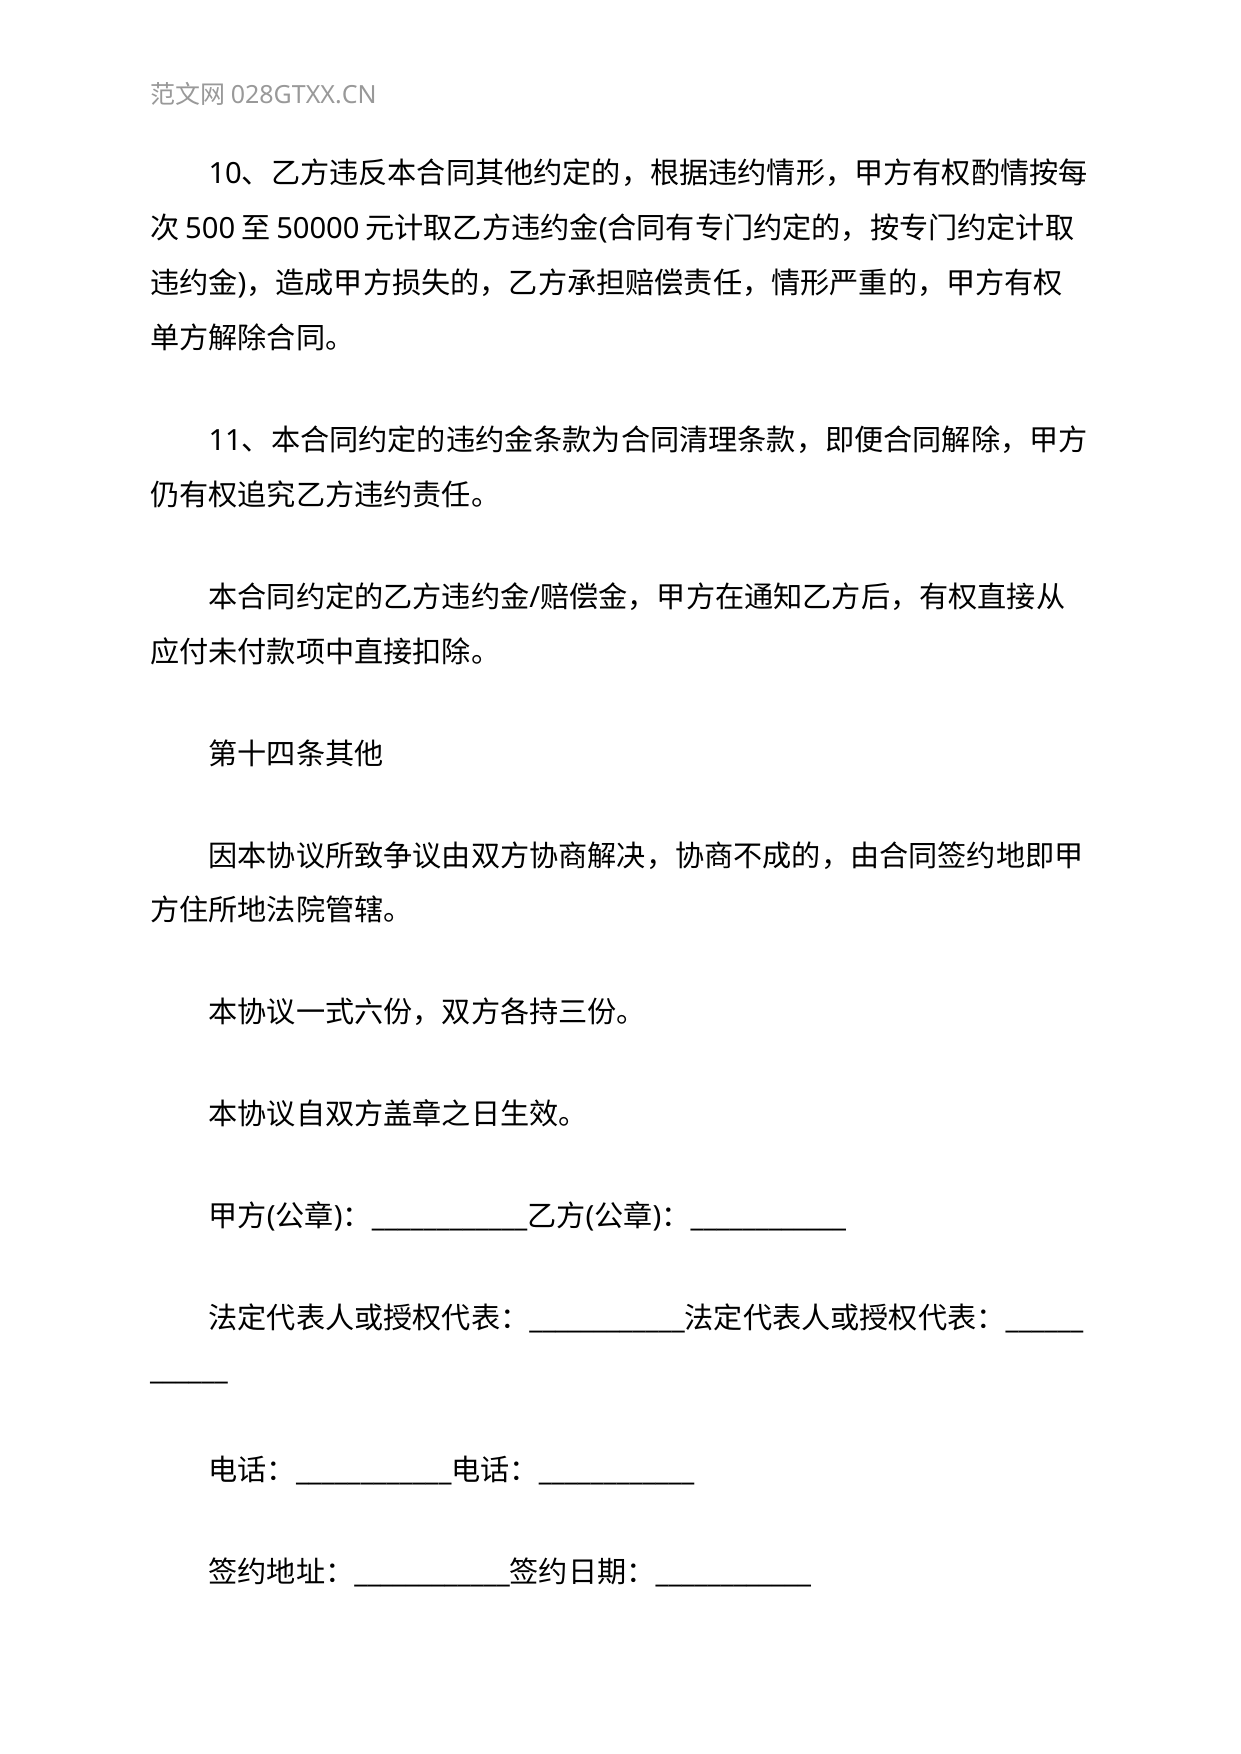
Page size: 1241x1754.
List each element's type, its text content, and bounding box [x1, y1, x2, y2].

text 电话：____________电话：____________ [150, 1447, 1090, 1489]
text 因本协议所致争议由双方协商解决，协商不成的，由合同签约地即甲方住所地法院管辖。 [150, 832, 1090, 929]
text 本协议一式六份，双方各持三份。 [150, 989, 1090, 1031]
text 第十四条其他 [150, 730, 1090, 773]
text 10、乙方违反本合同其他约定的，根据违约情形，甲方有权酌情按每次500至50000元计取乙方违约金(合同有专门约定的，按专门约定计取违约金)，造成甲方损失的，乙方承担赔偿责任，情形严重的，甲方有权单方解除合同。 [150, 150, 1090, 357]
text 法定代表人或授权代表：____________法定代表人或授权代表：____________ [150, 1294, 1090, 1388]
text 甲方(公章)：____________乙方(公章)：____________ [150, 1192, 1090, 1235]
text 签约地址：____________签约日期：____________ [150, 1549, 1090, 1591]
text 本协议自双方盖章之日生效。 [150, 1091, 1090, 1133]
text 11、本合同约定的违约金条款为合同清理条款，即便合同解除，甲方仍有权追究乙方违约责任。 [150, 417, 1090, 514]
text 本合同约定的乙方违约金/赔偿金，甲方在通知乙方后，有权直接从应付未付款项中直接扣除。 [150, 573, 1090, 671]
